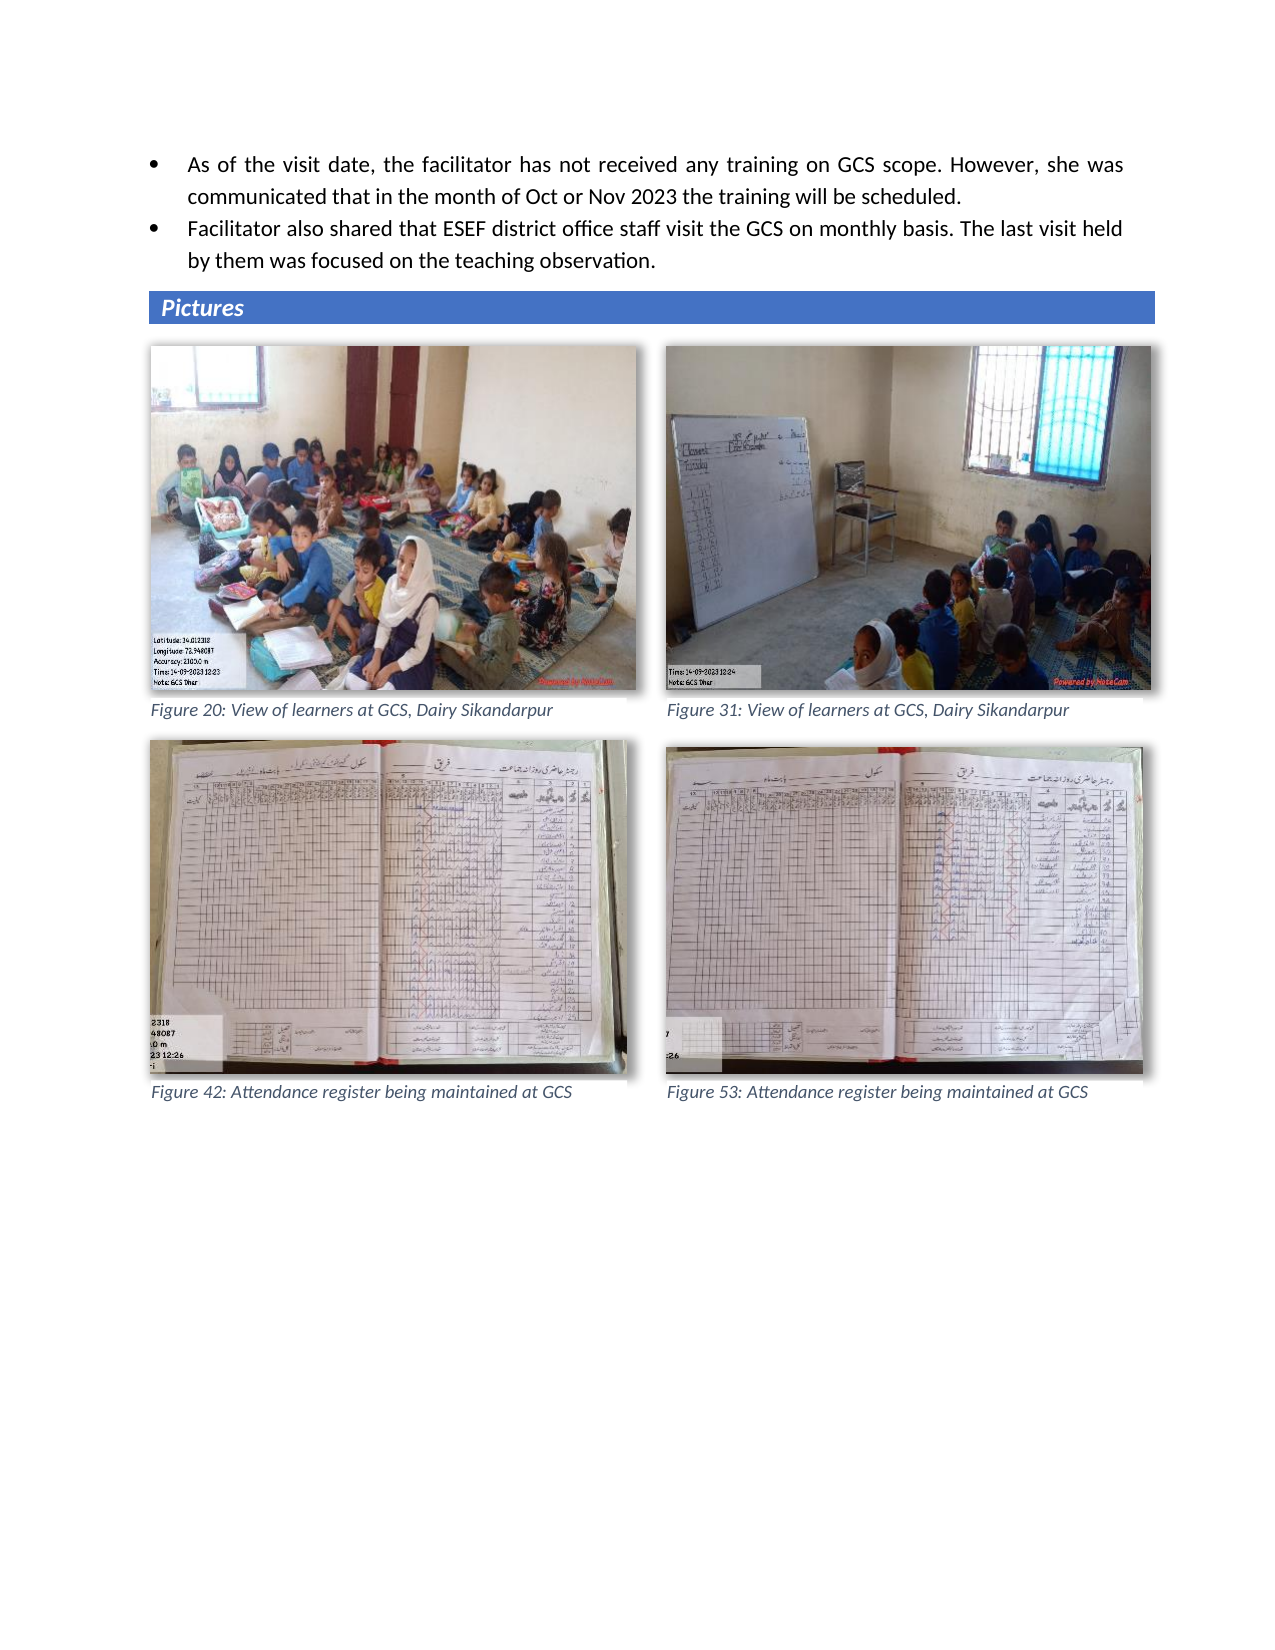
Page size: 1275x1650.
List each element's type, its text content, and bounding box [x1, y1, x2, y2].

picture [150, 740, 627, 1074]
list Facilitator also shared that ESEF district office staff visit the GCS on monthly basis. The last visit held by them was focused on the teaching observation. [150, 214, 1125, 274]
picture [666, 346, 1151, 690]
picture [666, 747, 1143, 1074]
table_header Pictures [151, 292, 1154, 323]
picture [151, 346, 636, 690]
list As of the visit date, the facilitator has not received any training on GCS scope. However, she was communicated that in the month of Oct or Nov 2023 the training will be scheduled. [150, 150, 1125, 210]
